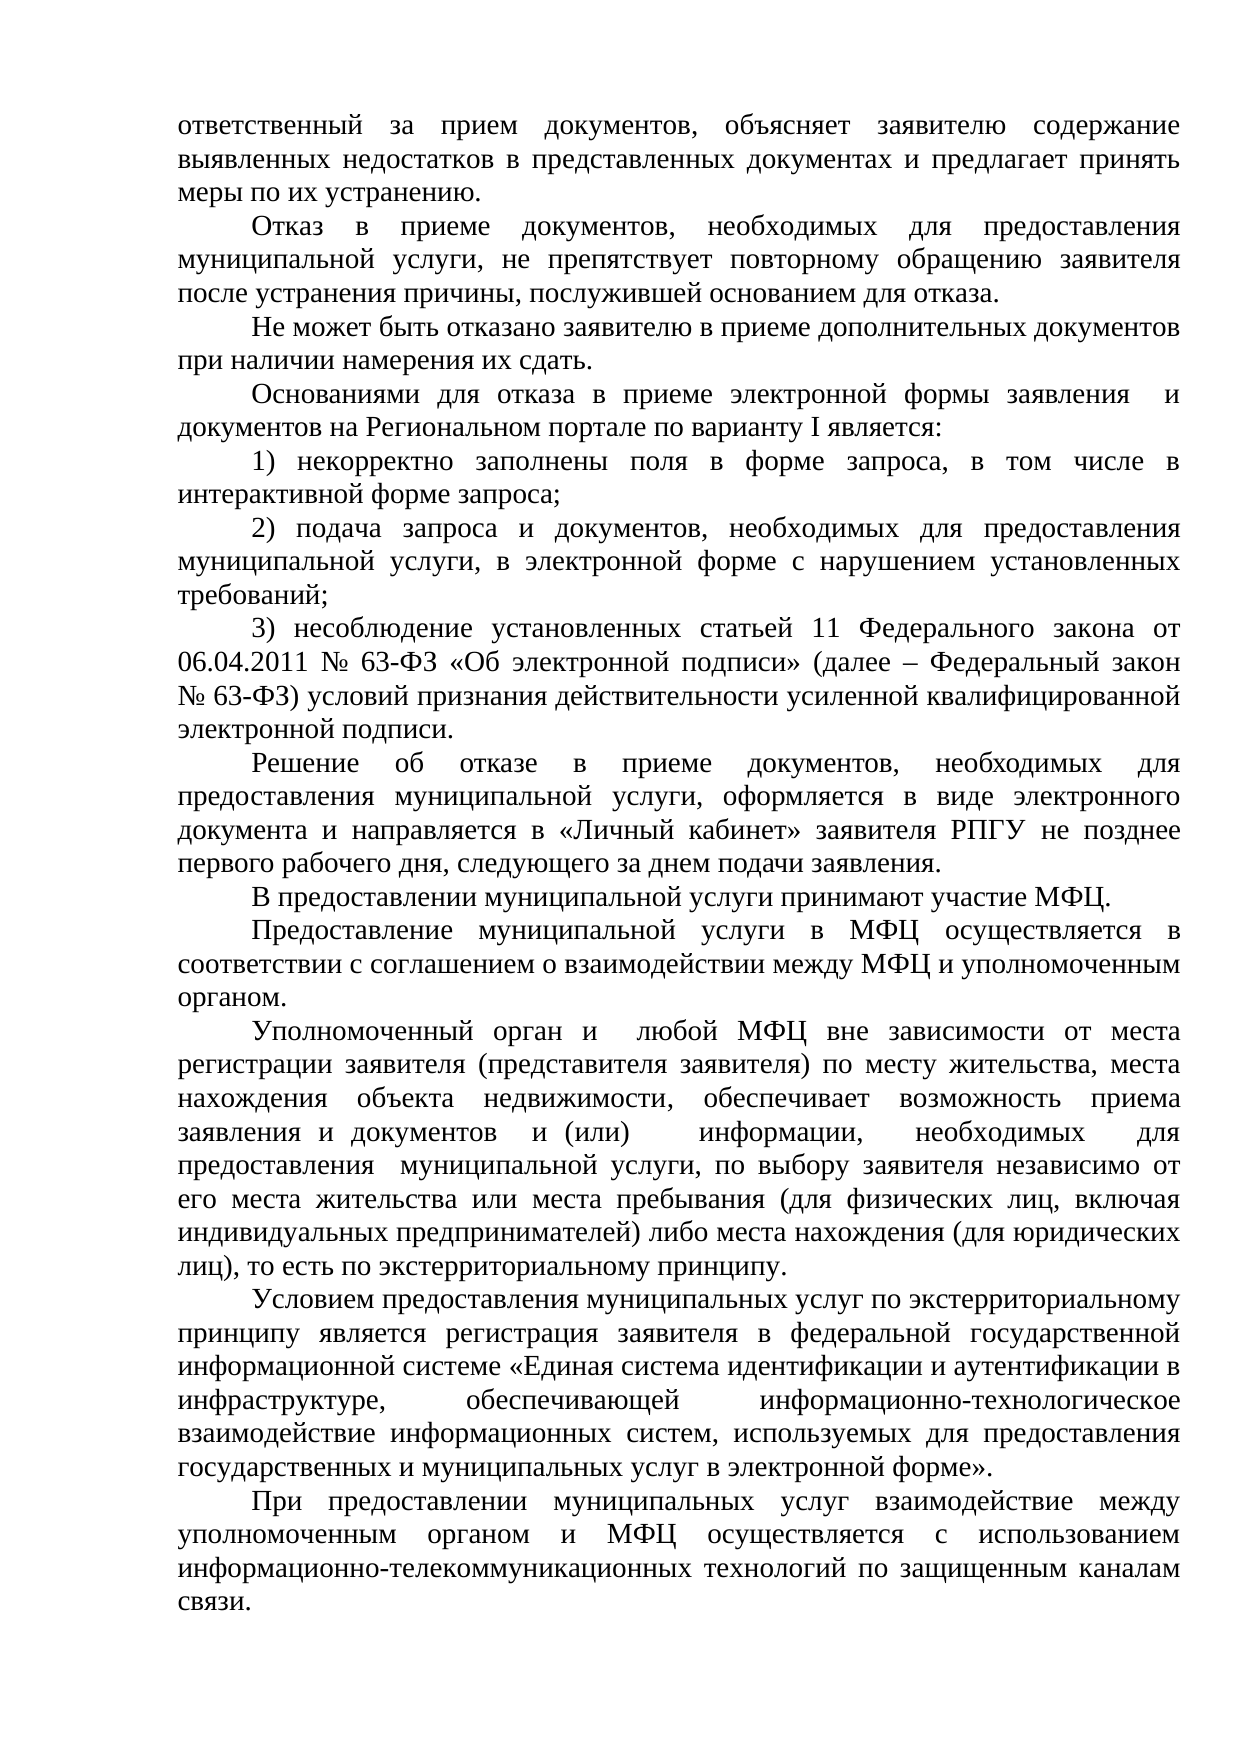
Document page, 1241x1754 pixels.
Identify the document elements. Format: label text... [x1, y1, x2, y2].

text В предоставлении муниципальной услуги принимают участие МФЦ. [177, 879, 1181, 912]
text Основаниями для отказа в приеме электронной формы заявления и документов на Региональном портале по варианту I является: [177, 376, 1181, 443]
text Не может быть отказано заявителю в приеме дополнительных документов при наличии намерения их сдать. [177, 309, 1181, 376]
text Предоставление муниципальной услуги в МФЦ осуществляется в соответствии с соглашением о взаимодействии между МФЦ и уполномоченным органом. [177, 912, 1181, 1013]
text 1) некорректно заполнены поля в форме запроса, в том числе в интерактивной форме запроса; [177, 443, 1181, 510]
text Уполномоченный орган и любой МФЦ вне зависимости от места регистрации заявителя (представителя заявителя) по месту жительства, места нахождения объекта недвижимости, обеспечивает возможность приема заявления и документов и (или) информации, необходимых для предоставления муниципальной услуги, по выбору заявителя независимо от его места жительства или места пребывания (для физических лиц, включая индивидуальных предпринимателей) либо места нахождения (для юридических лиц), то есть по экстерриториальному принципу. [177, 1013, 1181, 1281]
text 2) подача запроса и документов, необходимых для предоставления муниципальной услуги, в электронной форме с нарушением установленных требований; [177, 510, 1181, 611]
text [177, 107, 1181, 208]
text Решение об отказе в приеме документов, необходимых для предоставления муниципальной услуги, оформляется в виде электронного документа и направляется в «Личный кабинет» заявителя РПГУ не позднее первого рабочего дня, следующего за днем подачи заявления. [177, 745, 1181, 879]
text Отказ в приеме документов, необходимых для предоставления муниципальной услуги, не препятствует повторному обращению заявителя после устранения причины, послужившей основанием для отказа. [177, 208, 1181, 309]
text 3) несоблюдение установленных статьей 11 Федерального закона от 06.04.2011 № 63-ФЗ «Об электронной подписи» (далее – Федеральный закон № 63-ФЗ) условий признания действительности усиленной квалифицированной электронной подписи. [177, 611, 1181, 745]
text Условием предоставления муниципальных услуг по экстерриториальному принципу является регистрация заявителя в федеральной государственной информационной системе «Единая система идентификации и аутентификации в инфраструктуре, обеспечивающей информационно-технологическое взаимодействие информационных систем, используемых для предоставления государственных и муниципальных услуг в электронной форме». [177, 1281, 1181, 1483]
text При предоставлении муниципальных услуг взаимодействие между уполномоченным органом и МФЦ осуществляется с использованием информационно-телекоммуникационных технологий по защищенным каналам связи. [177, 1483, 1181, 1617]
